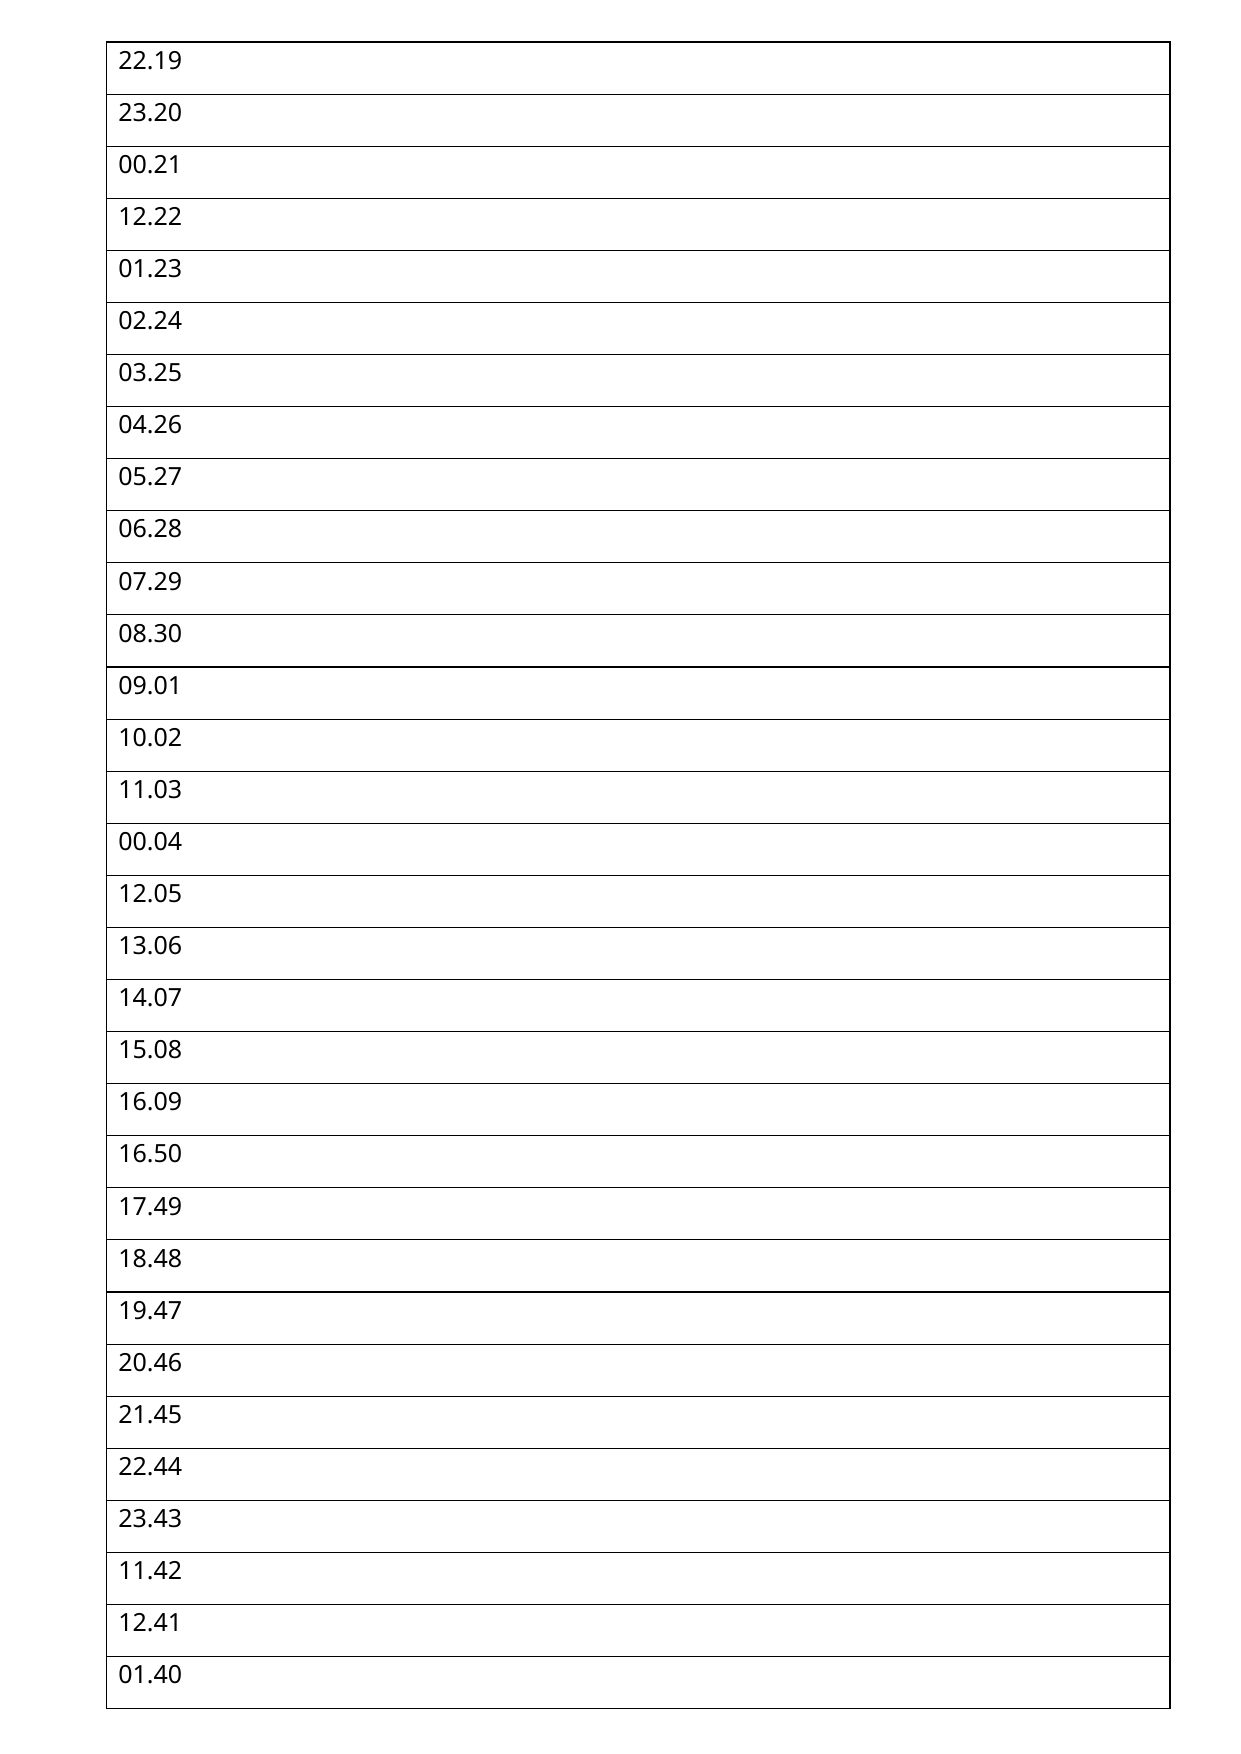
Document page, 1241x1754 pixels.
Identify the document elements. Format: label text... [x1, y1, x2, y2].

table_cell 11.03 [107, 772, 638, 823]
table_cell [639, 1084, 1169, 1135]
table_cell [639, 1657, 1169, 1708]
table_cell 23.20 [107, 95, 638, 146]
table_cell [639, 1605, 1169, 1656]
table_cell [639, 563, 1169, 614]
table_cell [639, 615, 1169, 666]
table_cell [639, 1293, 1169, 1343]
table_cell [639, 147, 1169, 198]
table_cell 12.22 [107, 199, 638, 250]
table_cell [639, 1136, 1169, 1187]
table_cell 13.06 [107, 928, 638, 979]
table_cell [639, 1188, 1169, 1239]
table_cell 00.04 [107, 824, 638, 875]
table_cell [639, 1397, 1169, 1448]
table_cell 07.29 [107, 563, 638, 614]
table_cell 01.23 [107, 251, 638, 302]
table_cell 16.50 [107, 1136, 638, 1187]
table_cell 08.30 [107, 615, 638, 666]
table_cell 21.45 [107, 1397, 638, 1448]
table_cell 05.27 [107, 459, 638, 510]
table_cell [639, 95, 1169, 146]
table_cell 20.46 [107, 1345, 638, 1396]
table_cell 02.24 [107, 303, 638, 354]
table_cell [639, 511, 1169, 562]
table_cell [639, 199, 1169, 250]
table_cell [639, 824, 1169, 875]
table_cell 10.02 [107, 720, 638, 771]
table_cell 00.21 [107, 147, 638, 198]
table_cell 12.41 [107, 1605, 638, 1656]
table_cell [639, 355, 1169, 406]
table_cell [639, 459, 1169, 510]
table_cell [639, 1501, 1169, 1552]
table_cell 12.05 [107, 876, 638, 927]
table_cell 16.09 [107, 1084, 638, 1135]
table_cell 22.19 [107, 43, 638, 93]
table_cell [639, 668, 1169, 718]
table_cell 15.08 [107, 1032, 638, 1083]
table_cell [639, 720, 1169, 771]
table_cell 18.48 [107, 1240, 638, 1291]
table_cell 01.40 [107, 1657, 638, 1708]
table_cell 17.49 [107, 1188, 638, 1239]
table_cell 03.25 [107, 355, 638, 406]
table_cell [639, 876, 1169, 927]
table_cell 14.07 [107, 980, 638, 1031]
table_cell [639, 407, 1169, 458]
table_cell [639, 1345, 1169, 1396]
table_cell 23.43 [107, 1501, 638, 1552]
table_cell 04.26 [107, 407, 638, 458]
table_cell [639, 772, 1169, 823]
table_cell [639, 43, 1169, 93]
table_cell 06.28 [107, 511, 638, 562]
table_cell [639, 980, 1169, 1031]
table_cell [639, 251, 1169, 302]
table_cell [639, 303, 1169, 354]
table_cell 19.47 [107, 1293, 638, 1343]
table_cell [639, 1553, 1169, 1604]
table_cell 11.42 [107, 1553, 638, 1604]
table_cell [639, 928, 1169, 979]
table_cell 22.44 [107, 1449, 638, 1500]
table_cell [639, 1032, 1169, 1083]
table_cell 09.01 [107, 668, 638, 718]
table_cell [639, 1240, 1169, 1291]
table_cell [639, 1449, 1169, 1500]
